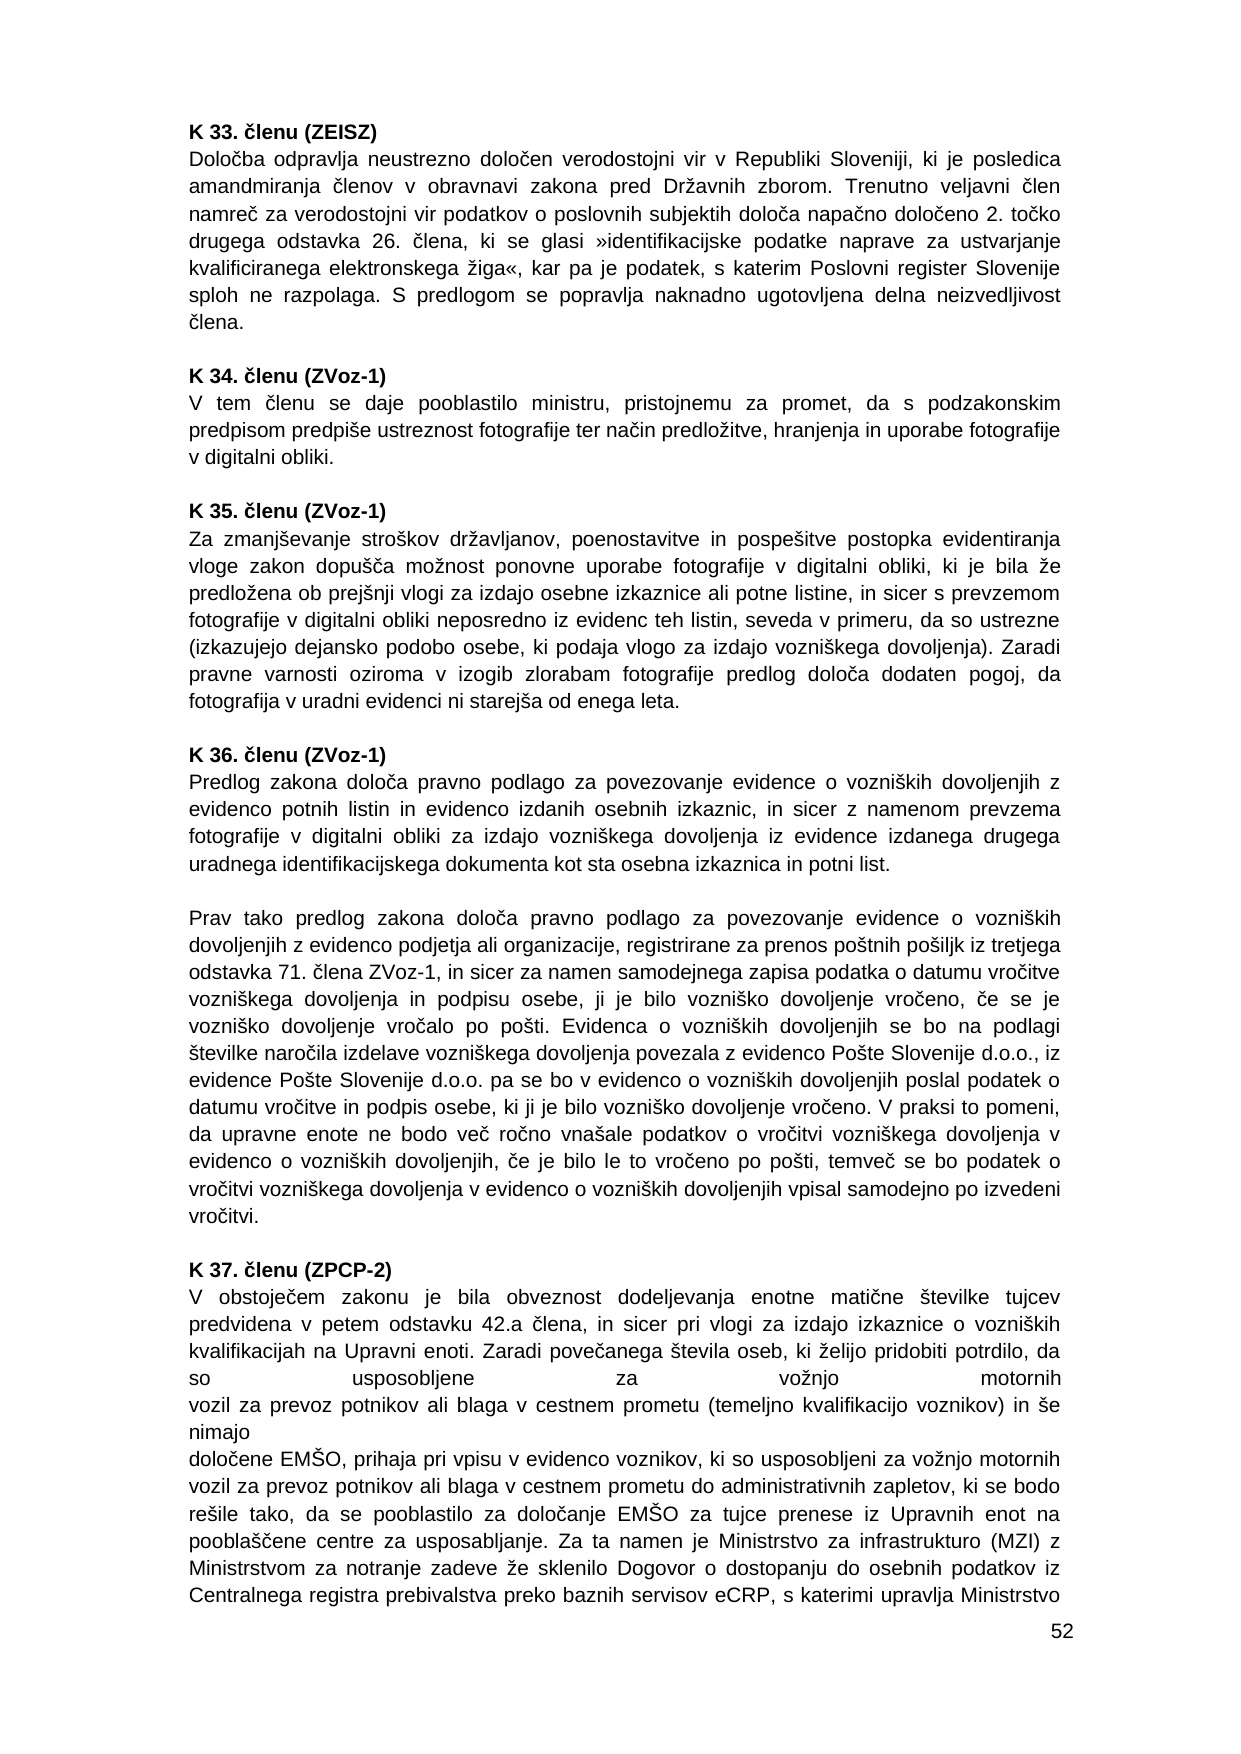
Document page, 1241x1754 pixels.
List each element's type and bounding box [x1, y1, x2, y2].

table_header [177, 118, 1073, 1608]
